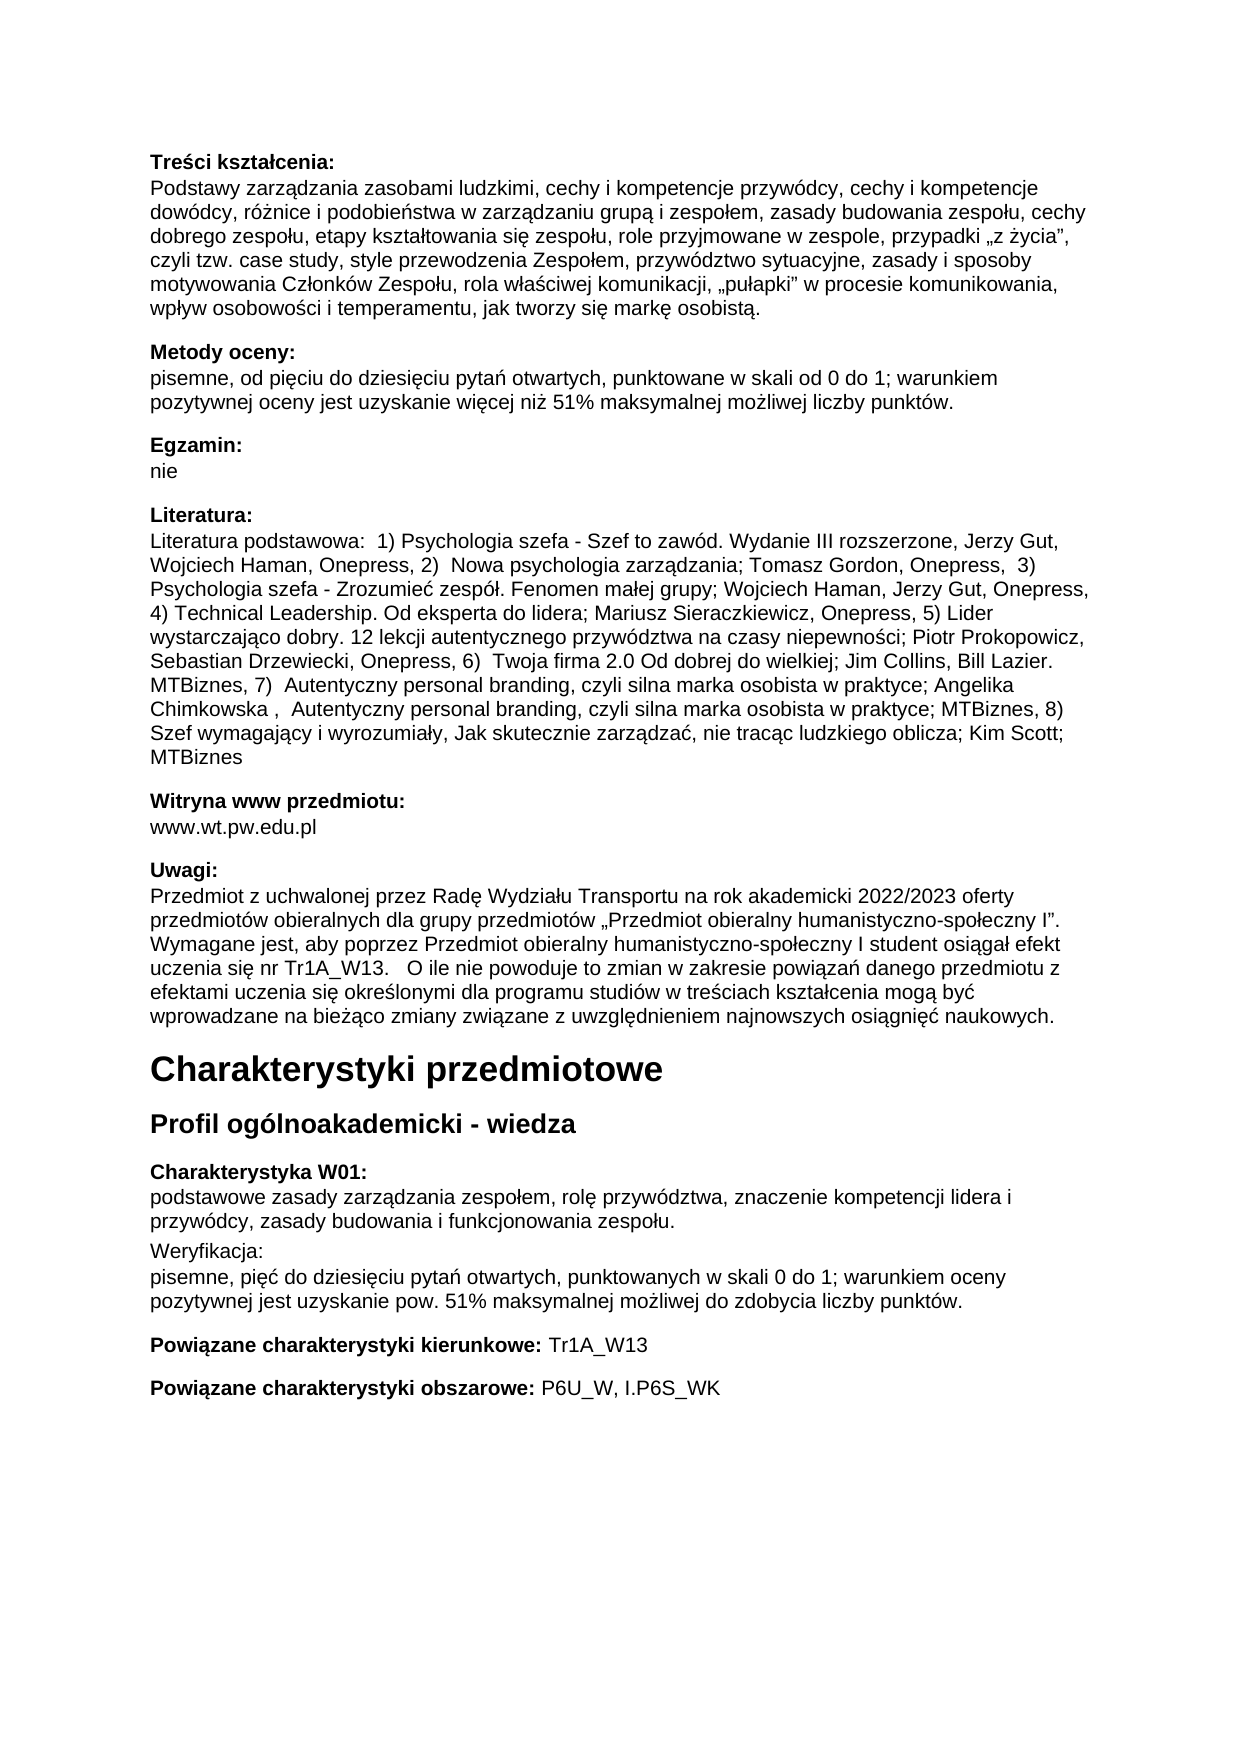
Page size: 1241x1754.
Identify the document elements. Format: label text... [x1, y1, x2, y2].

text Uwagi: [150, 858, 1090, 882]
subtitle Charakterystyki przedmiotowe [150, 1048, 1090, 1089]
text www.wt.pw.edu.pl [150, 814, 1090, 838]
text pisemne, pięć do dziesięciu pytań otwartych, punktowanych w skali 0 do 1; warunkiem oceny pozytywnej jest uzyskanie pow. 51% maksymalnej możliwej do zdobycia liczby punktów. [150, 1265, 1090, 1313]
text podstawowe zasady zarządzania zespołem, rolę przywództwa, znaczenie kompetencji lidera i przywódcy, zasady budowania i funkcjonowania zespołu. [150, 1184, 1090, 1232]
text Przedmiot z uchwalonej przez Radę Wydziału Transportu na rok akademicki 2022/2023 oferty przedmiotów obieralnych dla grupy przedmiotów „Przedmiot obieralny humanistyczno-społeczny I”. Wymagane jest, aby poprzez Przedmiot obieralny humanistyczno-społeczny I student osiągał efekt uczenia się nr Tr1A_W13. O ile nie powoduje to zmian w zakresie powiązań danego przedmiotu z efektami uczenia się określonymi dla programu studiów w treściach kształcenia mogą być wprowadzane na bieżąco zmiany związane z uwzględnieniem najnowszych osiągnięć naukowych. [150, 884, 1090, 1028]
text Powiązane charakterystyki kierunkowe: Tr1A_W13 [150, 1332, 1090, 1356]
text Charakterystyka W01: [150, 1159, 1090, 1183]
text Podstawy zarządzania zasobami ludzkimi, cechy i kompetencje przywódcy, cechy i kompetencje dowódcy, różnice i podobieństwa w zarządzaniu grupą i zespołem, zasady budowania zespołu, cechy dobrego zespołu, etapy kształtowania się zespołu, role przyjmowane w zespole, przypadki „z życia”, czyli tzw. case study, style przewodzenia Zespołem, przywództwo sytuacyjne, zasady i sposoby motywowania Członków Zespołu, rola właściwej komunikacji, „pułapki” w procesie komunikowania, wpływ osobowości i temperamentu, jak tworzy się markę osobistą. [150, 176, 1090, 320]
text Egzamin: [150, 433, 1090, 457]
text pisemne, od pięciu do dziesięciu pytań otwartych, punktowane w skali od 0 do 1; warunkiem pozytywnej oceny jest uzyskanie więcej niż 51% maksymalnej możliwej liczby punktów. [150, 366, 1090, 413]
text Literatura podstawowa: 1) Psychologia szefa - Szef to zawód. Wydanie III rozszerzone, Jerzy Gut, Wojciech Haman, Onepress, 2) Nowa psychologia zarządzania; Tomasz Gordon, Onepress, 3) Psychologia szefa - Zrozumieć zespół. Fenomen małej grupy; Wojciech Haman, Jerzy Gut, Onepress, 4) Technical Leadership. Od eksperta do lidera; Mariusz Sieraczkiewicz, Onepress, 5) Lider wystarczająco dobry. 12 lekcji autentycznego przywództwa na czasy niepewności; Piotr Prokopowicz, Sebastian Drzewiecki, Onepress, 6) Twoja firma 2.0 Od dobrej do wielkiej; Jim Collins, Bill Lazier. MTBiznes, 7) Autentyczny personal branding, czyli silna marka osobista w praktyce; Angelika Chimkowska , Autentyczny personal branding, czyli silna marka osobista w praktyce; MTBiznes, 8) Szef wymagający i wyrozumiały, Jak skutecznie zarządzać, nie tracąc ludzkiego oblicza; Kim Scott; MTBiznes [150, 529, 1090, 769]
text Weryfikacja: [150, 1239, 1090, 1263]
text Witryna www przedmiotu: [150, 788, 1090, 812]
text Treści kształcenia: [150, 150, 1090, 174]
subtitle Profil ogólnoakademicki - wiedza [150, 1108, 1090, 1140]
text Powiązane charakterystyki obszarowe: P6U_W, I.P6S_WK [150, 1376, 1090, 1400]
text Metody oceny: [150, 339, 1090, 363]
text nie [150, 459, 1090, 483]
text Literatura: [150, 503, 1090, 527]
